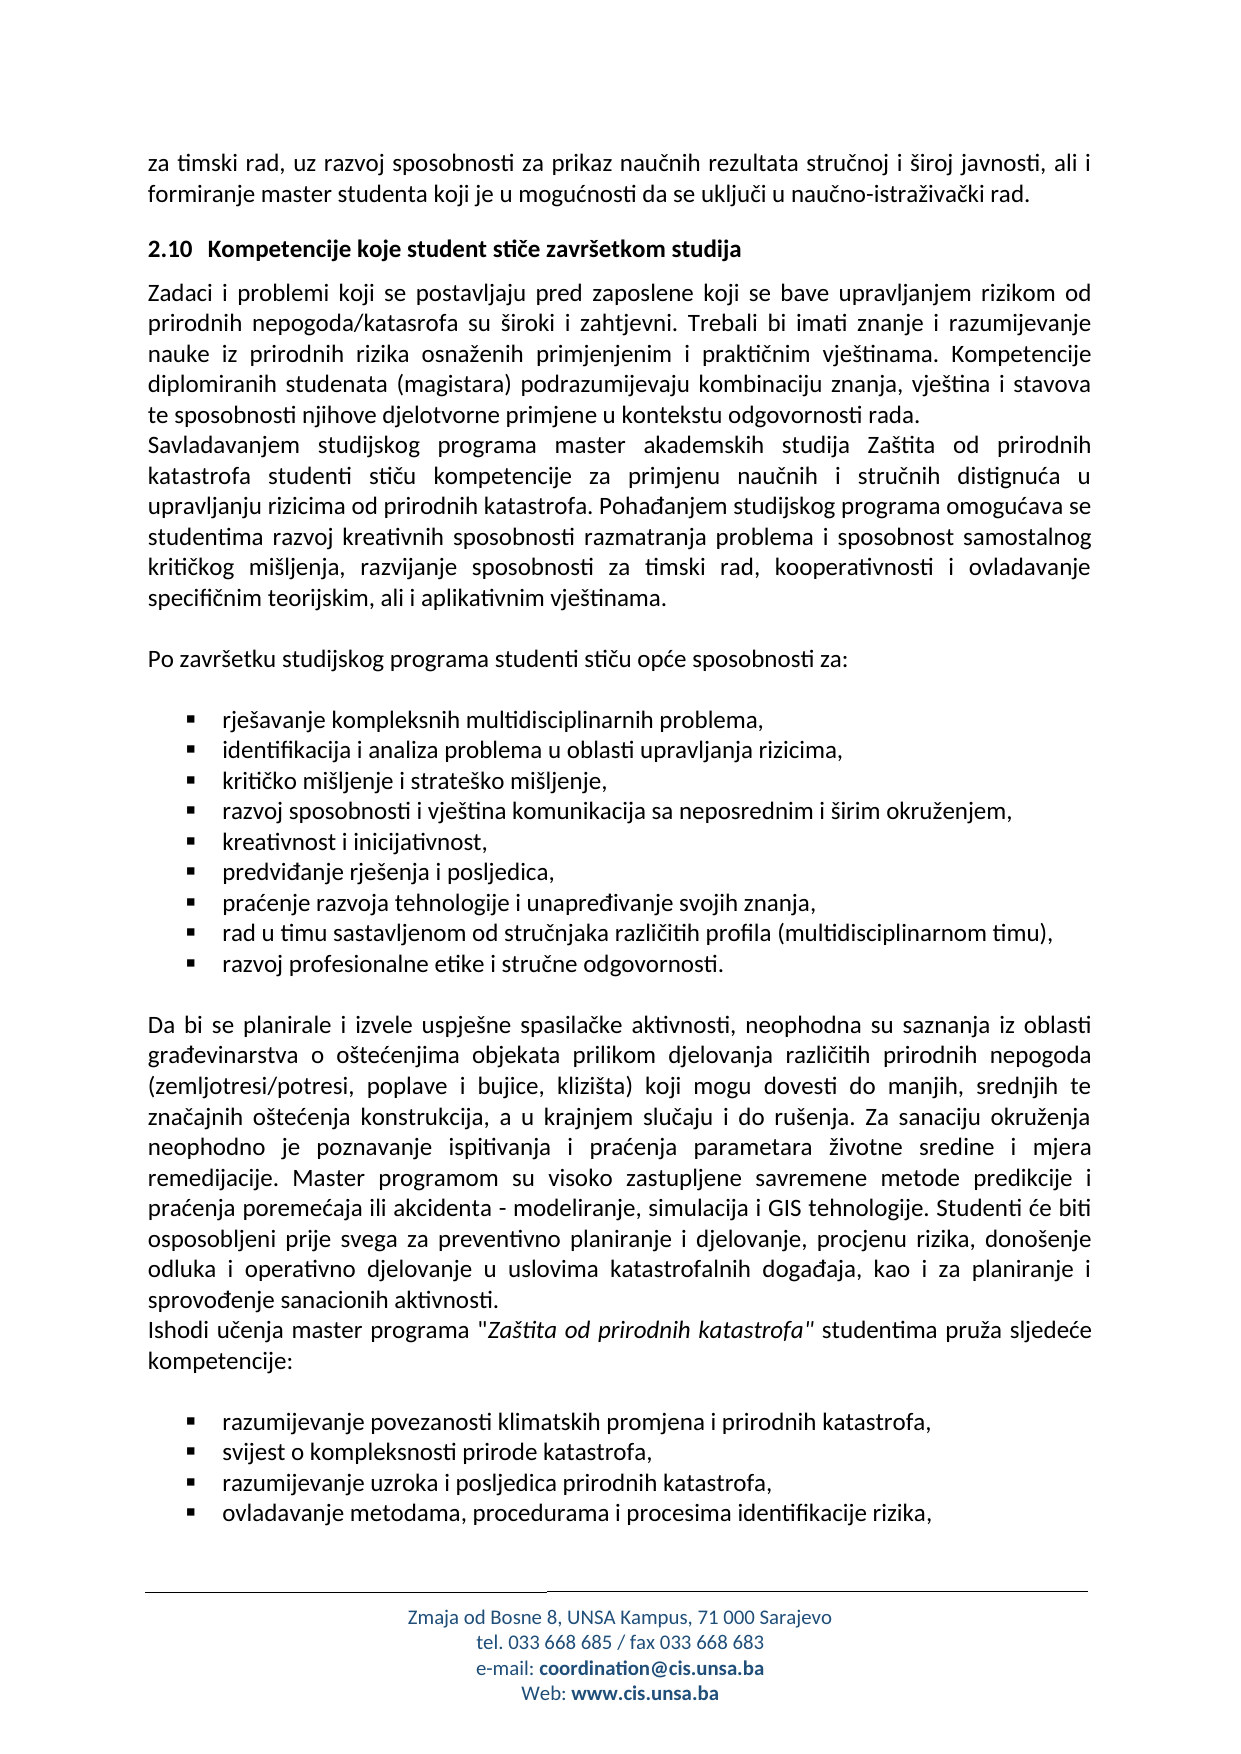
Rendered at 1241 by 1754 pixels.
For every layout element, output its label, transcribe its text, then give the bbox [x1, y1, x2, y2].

list kreativnost i inicijativnost, [185, 826, 1093, 857]
text Savladavanjem studijskog programa master akademskih studija Zaštita od prirodnih katastrofa studenti stiču kompetencije za primjenu naučnih i stručnih distignuća u upravlјanju rizicima od prirodnih katastrofa. Pohađanjem studijskog programa omogućava se studentima razvoj kreativnih sposobnosti razmatranja problema i sposobnost samostalnog kritičkog mišljenja, razvijanje sposobnosti za timski rad, kooperativnosti i ovladavanje specifičnim teorijskim, ali i aplikativnim vještinama. [148, 429, 1093, 612]
subtitle Kompetencije koje student stiče završetkom studija [148, 234, 1093, 264]
list razumijevanje povezanosti klimatskih promjena i prirodnih katastrofa, [185, 1406, 1093, 1436]
list rad u timu sastavlјenom od stručnjaka različitih profila (multidisciplinarnom timu), [185, 918, 1093, 948]
list rješavanje kompleksnih multidisciplinarnih problema, [185, 704, 1093, 734]
list kritičko mišlјenje i strateško mišlјenje, [185, 765, 1093, 796]
list razvoj profesionalne etike i stručne odgovornosti. [185, 948, 1093, 979]
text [148, 148, 1093, 209]
text Ishodi učenja master programa "Zaštita od prirodnih katastrofa" studentima pruža sljedeće kompetencije: [148, 1314, 1093, 1375]
list svijest o kompleksnosti prirode katastrofa, [185, 1436, 1093, 1467]
text Da bi se planirale i izvele uspješne spasilačke aktivnosti, neophodna su saznanja iz oblasti građevinarstva o oštećenjima objekata prilikom djelovanja različitih prirodnih nepogoda (zemljotresi/potresi, poplave i bujice, klizišta) koji mogu dovesti do manjih, srednjih te značajnih oštećenja konstrukcija, a u krajnjem slučaju i do rušenja. Za sanaciju okruženja neophodno je poznavanje ispitivanja i praćenja parametara životne sredine i mjera remedijacije. Master programom su visoko zastupljene savremene metode predikcije i praćenja poremećaja ili akcidenta - modeliranje, simulacija i GIS tehnologije. Studenti će biti osposobljeni prije svega za preventivno planiranje i djelovanje, procjenu rizika, donošenje odluka i operativno djelovanje u uslovima katastrofalnih događaja, kao i za planiranje i sprovođenje sanacionih aktivnosti. [148, 1009, 1093, 1314]
list praćenje razvoja tehnologije i unapređivanje svojih znanja, [185, 887, 1093, 918]
list razvoj sposobnosti i vještina komunikacija sa neposrednim i širim okruženjem, [185, 796, 1093, 826]
list predviđanje rješenja i posljedica, [185, 857, 1093, 887]
list razumijevanje uzroka i posljedica prirodnih katastrofa, [185, 1467, 1093, 1497]
text Po završetku studijskog programa studenti stiču opće sposobnosti za: [148, 643, 1093, 673]
text Zadaci i problemi koji se postavljaju pred zaposlene koji se bave upravljanjem rizikom od prirodnih nepogoda/katasrofa su široki i zahtjevni. Trebali bi imati znanje i razumijevanje nauke iz prirodnih rizika osnaženih primjenjenim i praktičnim vještinama. Kompetencije diplomiranih studenata (magistara) podrazumijevaju kombinaciju znanja, vještina i stavova te sposobnosti njihove djelotvorne primjene u kontekstu odgovornosti rada. [148, 277, 1093, 429]
list ovladavanje metodama, procedurama i procesima identifikacije rizika, [185, 1497, 1093, 1528]
list identifikacija i analiza problema u oblasti upravlјanja rizicima, [185, 734, 1093, 765]
